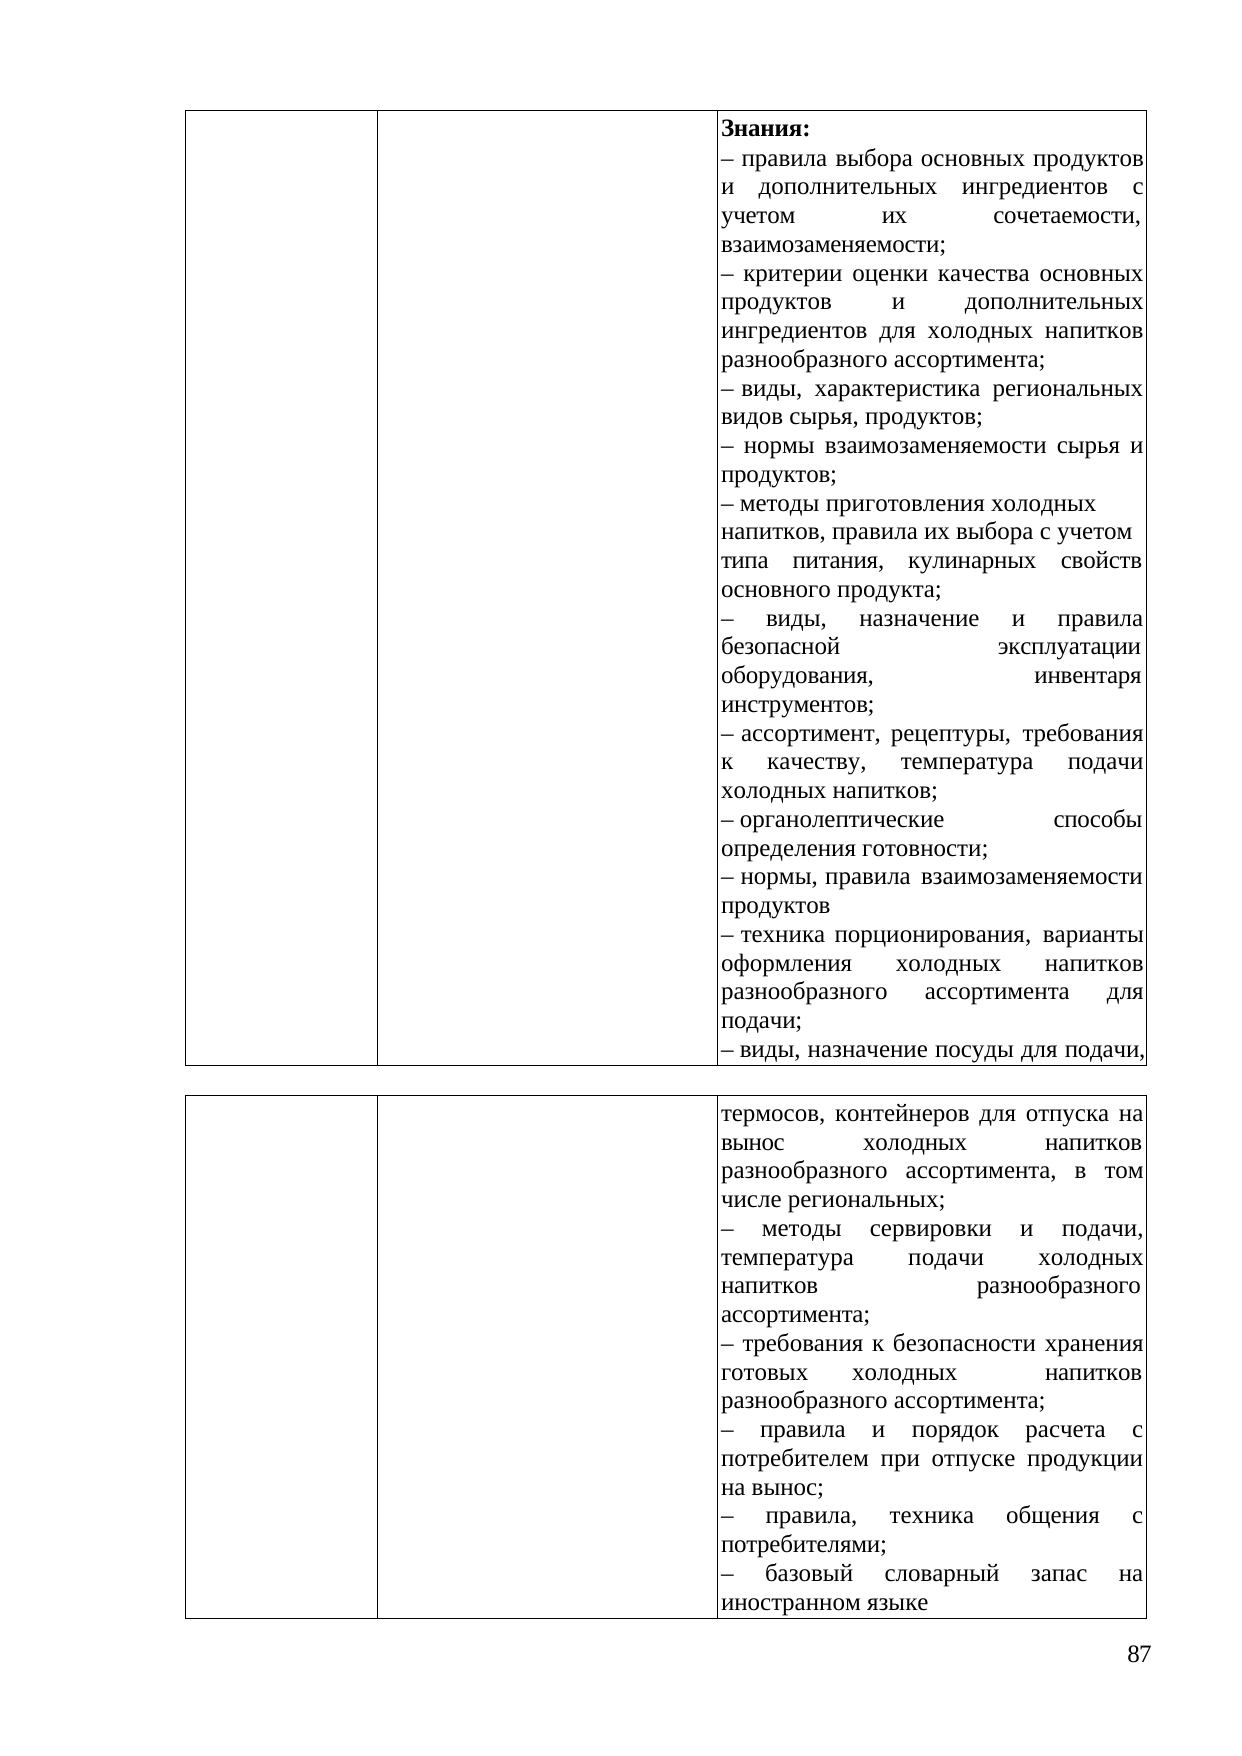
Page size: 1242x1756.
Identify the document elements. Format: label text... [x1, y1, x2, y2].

table_cell Знания: – правила выбора основных продуктов и дополнительных ингредиентов с учетом их сочетаемости, взаимозаменяемости; – критерии оценки качества основных продуктов и дополнительных ингредиентов для холодных напитков разнообразного ассортимента; – виды, характеристика региональных видов сырья, продуктов; – нормы взаимозаменяемости сырья и продуктов; – методы приготовления холодных напитков, правила их выбора с учетом типа питания, кулинарных свойств основного продукта; – виды, назначение и правила безопасной эксплуатации оборудования, инвентаря инструментов; – ассортимент, рецептуры, требования к качеству, температура подачи холодных напитков; – органолептические способы определения готовности; – нормы, правила взаимозаменяемости продуктов – техника порционирования, варианты оформления холодных напитков разнообразного ассортимента для подачи; – виды, назначение посуды для подачи, [718, 111, 1146, 1065]
table_header термосов, контейнеров для отпуска на вынос холодных напитков разнообразного ассортимента, в том числе региональных; – методы сервировки и подачи, температура подачи холодных напитков разнообразного ассортимента; – требования к безопасности хранения готовых холодных напитков разнообразного ассортимента; – правила и порядок расчета с потребителем при отпуске продукции на вынос; – правила, техника общения с потребителями; – базовый словарный запас на иностранном языке [718, 1096, 1146, 1618]
table_header [378, 1096, 717, 1618]
table_header [186, 1096, 377, 1618]
table_header [186, 111, 377, 1065]
table_header [378, 111, 717, 1065]
